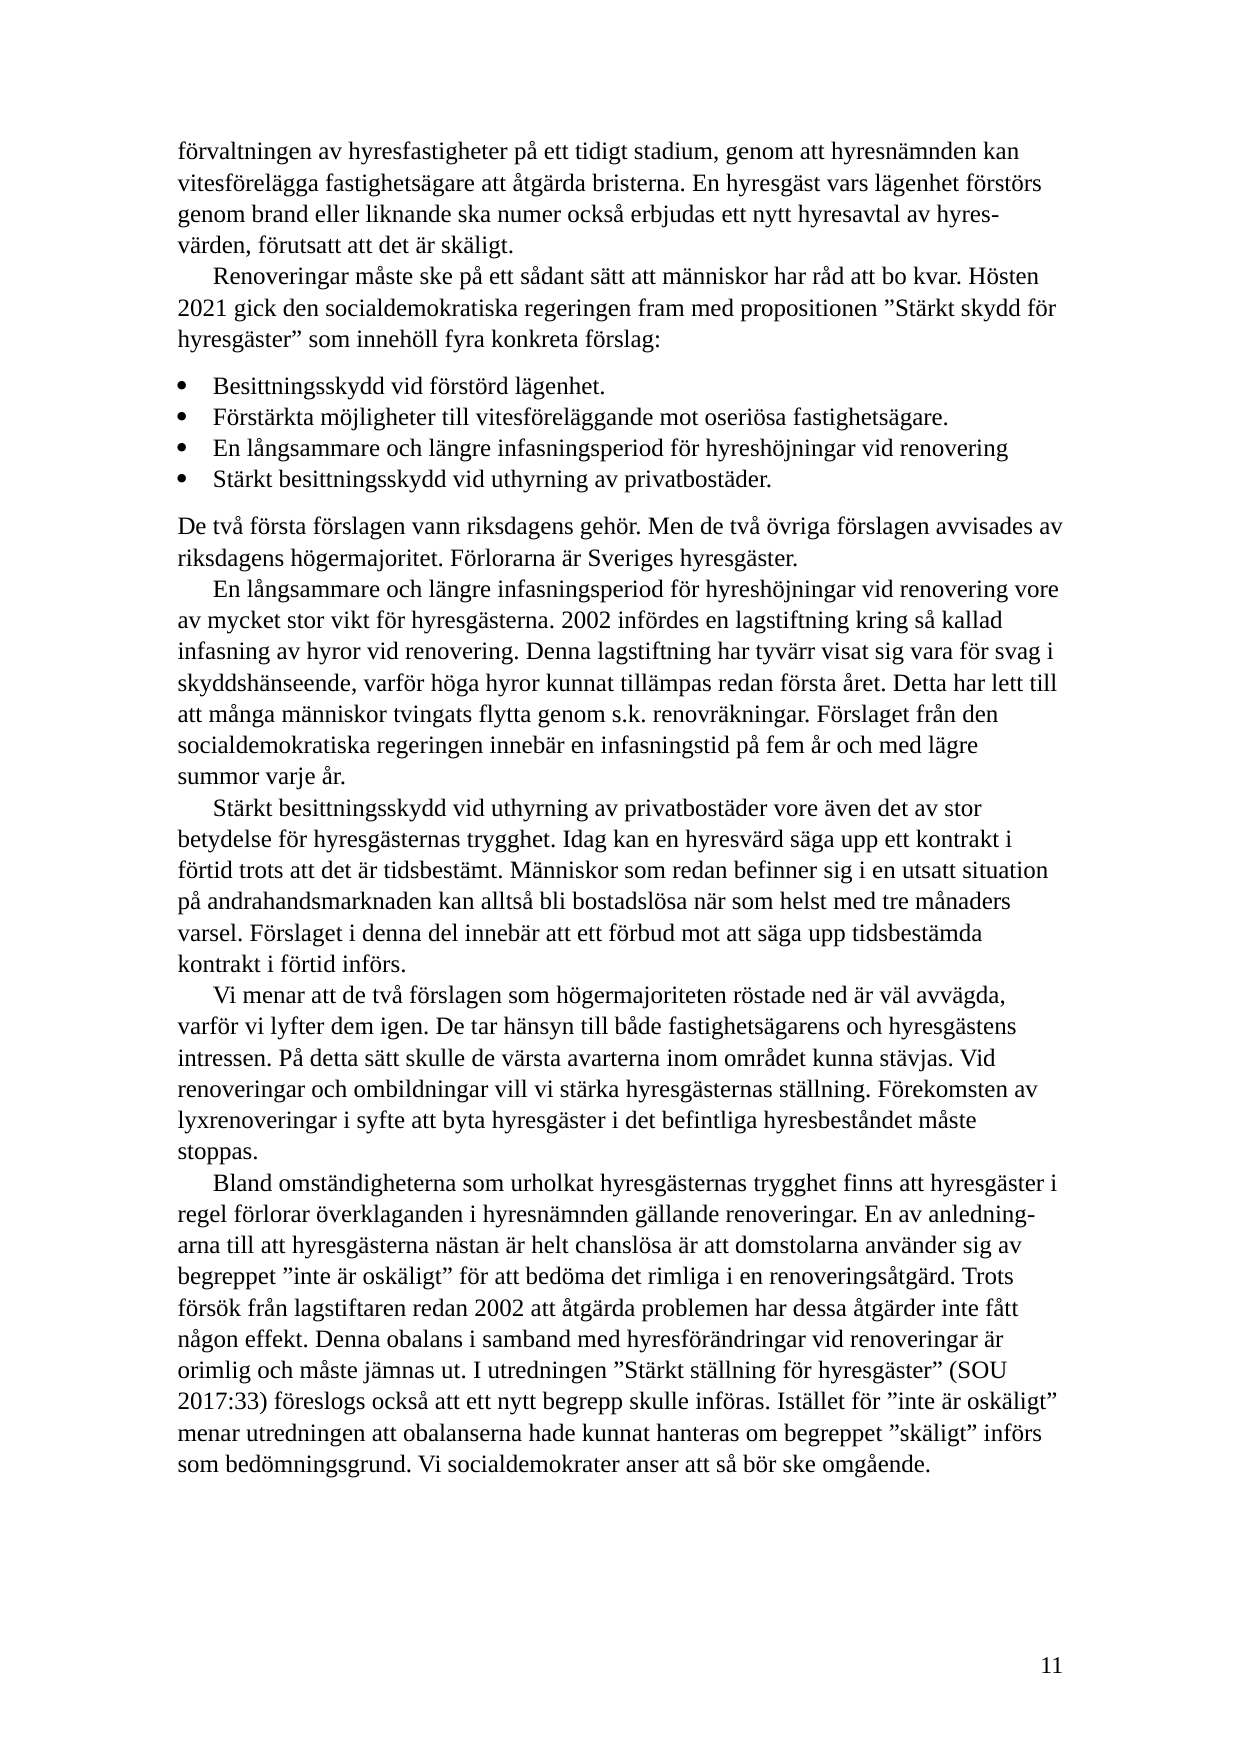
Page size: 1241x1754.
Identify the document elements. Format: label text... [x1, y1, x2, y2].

text En långsammare och längre infasningsperiod för hyreshöjningar vid renovering vore av mycket stor vikt för hyresgästerna. 2002 infördes en lagstiftning kring så kallad infasning av hyror vid renovering. Denna lagstiftning har tyvärr visat sig vara för svag i skyddshänseende, varför höga hyror kunnat tillämpas redan första året. Detta har lett till att många människor tvingats flytta genom s.k. renovräkningar. Förslaget från den socialdemokratiska regeringen innebär en infasningstid på fem år och med lägre summor varje år. [177, 571, 1063, 790]
list En långsammare och längre infasningsperiod för hyreshöjningar vid renovering [177, 431, 1063, 462]
text Stärkt besittningsskydd vid uthyrning av privatbostäder vore även det av stor betydelse för hyresgästernas trygghet. Idag kan en hyresvärd säga upp ett kontrakt i förtid trots att det är tidsbestämt. Människor som redan befinner sig i en utsatt situation på andrahandsmarknaden kan alltså bli bostadslösa när som helst med tre månaders varsel. Förslaget i denna del innebär att ett förbud mot att säga upp tidsbestämda kontrakt i förtid införs. [177, 790, 1063, 978]
text Bland omständigheterna som urholkat hyresgästernas trygghet finns att hyresgäster i regel förlorar överklaganden i hyresnämnden gällande renoveringar. En av anledningarna till att hyresgästerna nästan är helt chanslösa är att domstolarna använder sig av begreppet ”inte är oskäligt” för att bedöma det rimliga i en renoveringsåtgärd. Trots försök från lagstiftaren redan 2002 att åtgärda problemen har dessa åtgärder inte fått någon effekt. Denna obalans i samband med hyresförändringar vid renoveringar är orimlig och måste jämnas ut. I utredningen ”Stärkt ställning för hyresgäster” (SOU 2017:33) föreslogs också att ett nytt begrepp skulle införas. Istället för ”inte är oskäligt” menar utredningen att obalanserna hade kunnat hanteras om begreppet ”skäligt” införs som bedömningsgrund. Vi socialdemokrater anser att så bör ske omgående. [177, 1165, 1063, 1478]
text De två första förslagen vann riksdagens gehör. Men de två övriga förslagen avvisades av riksdagens högermajoritet. Förlorarna är Sveriges hyresgäster. [177, 509, 1063, 571]
list Stärkt besittningsskydd vid uthyrning av privatbostäder. [177, 462, 1063, 493]
text Renoveringar måste ske på ett sådant sätt att människor har råd att bo kvar. Hösten 2021 gick den socialdemokratiska regeringen fram med propositionen ”Stärkt skydd för hyresgäster” som innehöll fyra konkreta förslag: [177, 259, 1063, 353]
text Vi menar att de två förslagen som högermajoriteten röstade ned är väl avvägda, varför vi lyfter dem igen. De tar hänsyn till både fastighetsägarens och hyresgästens intressen. På detta sätt skulle de värsta avarterna inom området kunna stävjas. Vid renoveringar och ombildningar vill vi stärka hyresgästernas ställning. Förekomsten av lyxrenoveringar i syfte att byta hyresgäster i det befintliga hyresbeståndet måste stoppas. [177, 978, 1063, 1165]
list Besittningsskydd vid förstörd lägenhet. [177, 368, 1063, 399]
list Förstärkta möjligheter till vitesföreläggande mot oseriösa fastighetsägare. [177, 399, 1063, 431]
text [177, 134, 1063, 259]
